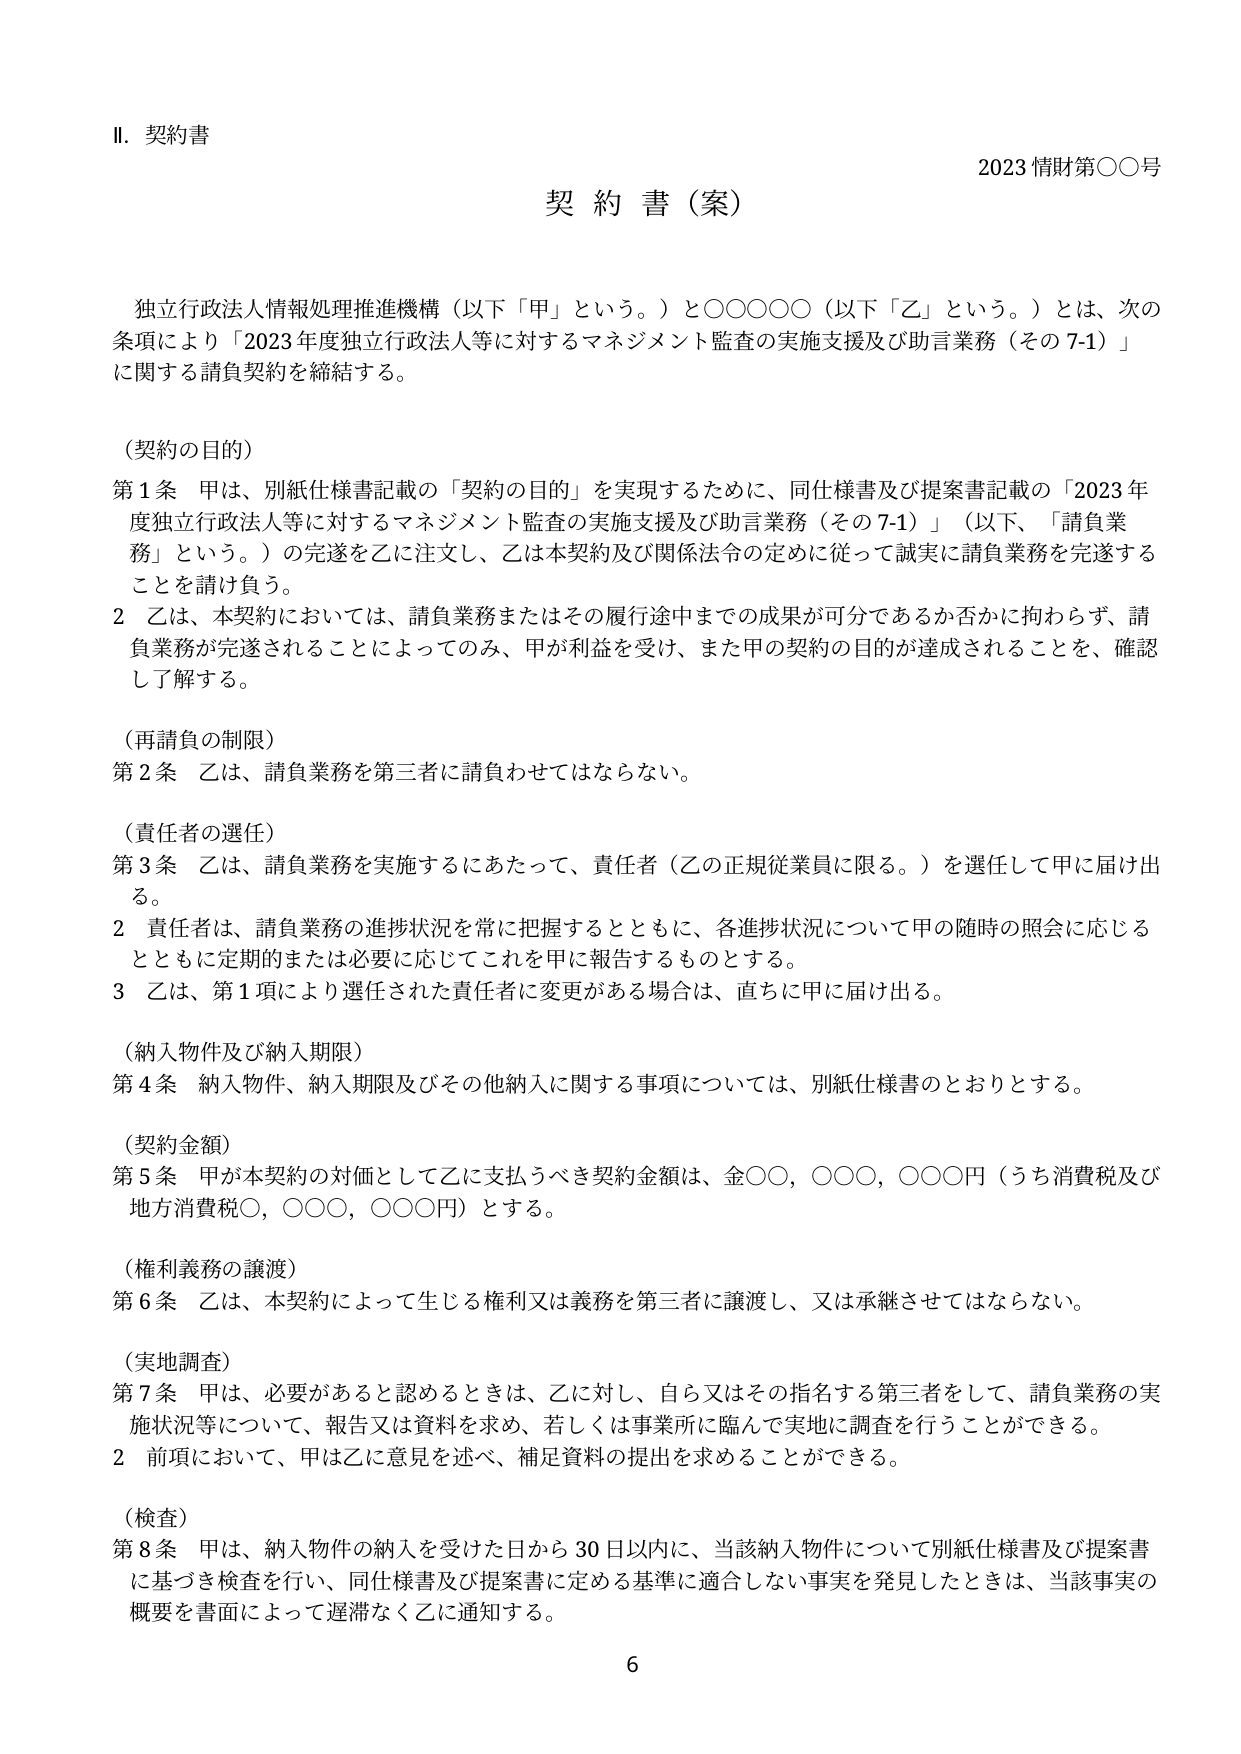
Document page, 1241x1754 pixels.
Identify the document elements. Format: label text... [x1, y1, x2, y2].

text 独立行政法人情報処理推進機構（以下「甲」という。）と○○○○○（以下「乙」という。）とは、次の条項により「2023年度独立行政法人等に対するマネジメント監査の実施支援及び助言業務（その7-1）」に関する請負契約を締結する。 [112, 293, 1162, 387]
text （再請負の制限） [112, 724, 1162, 755]
text 第8条 甲は、納入物件の納入を受けた日から30日以内に、当該納入物件について別紙仕様書及び提案書に基づき検査を行い、同仕様書及び提案書に定める基準に適合しない事実を発見したときは、当該事実の概要を書面によって遅滞なく乙に通知する。 [112, 1532, 1162, 1627]
text （権利義務の譲渡） [112, 1252, 1162, 1284]
text 2 責任者は、請負業務の進捗状況を常に把握するとともに、各進捗状況について甲の随時の照会に応じるとともに定期的または必要に応じてこれを甲に報告するものとする。 [112, 911, 1162, 974]
text 3 乙は、第1項により選任された責任者に変更がある場合は、直ちに甲に届け出る。 [112, 974, 1162, 1006]
text 第5条 甲が本契約の対価として乙に支払うべき契約金額は、金○○，○○○，○○○円（うち消費税及び地方消費税○，○○○，○○○円）とする。 [112, 1159, 1162, 1223]
text （責任者の選任） [112, 816, 1162, 848]
text 第7条 甲は、必要があると認めるときは、乙に対し、自ら又はその指名する第三者をして、請負業務の実施状況等について、報告又は資料を求め、若しくは事業所に臨んで実地に調査を行うことができる。 [112, 1377, 1162, 1440]
text （納入物件及び納入期限） [112, 1035, 1162, 1067]
text （検査） [112, 1501, 1162, 1532]
text Ⅱ．契約書 [112, 118, 1153, 150]
text 第6条 乙は、本契約によって生じる権利又は義務を第三者に譲渡し、又は承継させてはならない。 [112, 1284, 1162, 1315]
text 契約書（案） [112, 181, 1162, 223]
text （契約金額） [112, 1128, 1162, 1159]
text 2 前項において、甲は乙に意見を述べ、補足資料の提出を求めることができる。 [112, 1440, 1162, 1471]
text （実地調査） [112, 1345, 1162, 1377]
text 第2条 乙は、請負業務を第三者に請負わせてはならない。 [112, 755, 1162, 787]
text 第4条 納入物件、納入期限及びその他納入に関する事項については、別紙仕様書のとおりとする。 [112, 1067, 1162, 1098]
text 2 乙は、本契約においては、請負業務またはその履行途中までの成果が可分であるか否かに拘わらず、請負業務が完遂されることによってのみ、甲が利益を受け、また甲の契約の目的が達成されることを、確認し了解する。 [112, 599, 1162, 694]
text （契約の目的） [112, 433, 1162, 465]
text 2023情財第○○号 [112, 150, 1162, 181]
text 第1条 甲は、別紙仕様書記載の「契約の目的」を実現するために、同仕様書及び提案書記載の「2023年度独立行政法人等に対するマネジメント監査の実施支援及び助言業務（その7-1）」（以下、「請負業務」という。）の完遂を乙に注文し、乙は本契約及び関係法令の定めに従って誠実に請負業務を完遂することを請け負う。 [112, 473, 1162, 599]
text 第3条 乙は、請負業務を実施するにあたって、責任者（乙の正規従業員に限る。）を選任して甲に届け出る。 [112, 848, 1162, 911]
